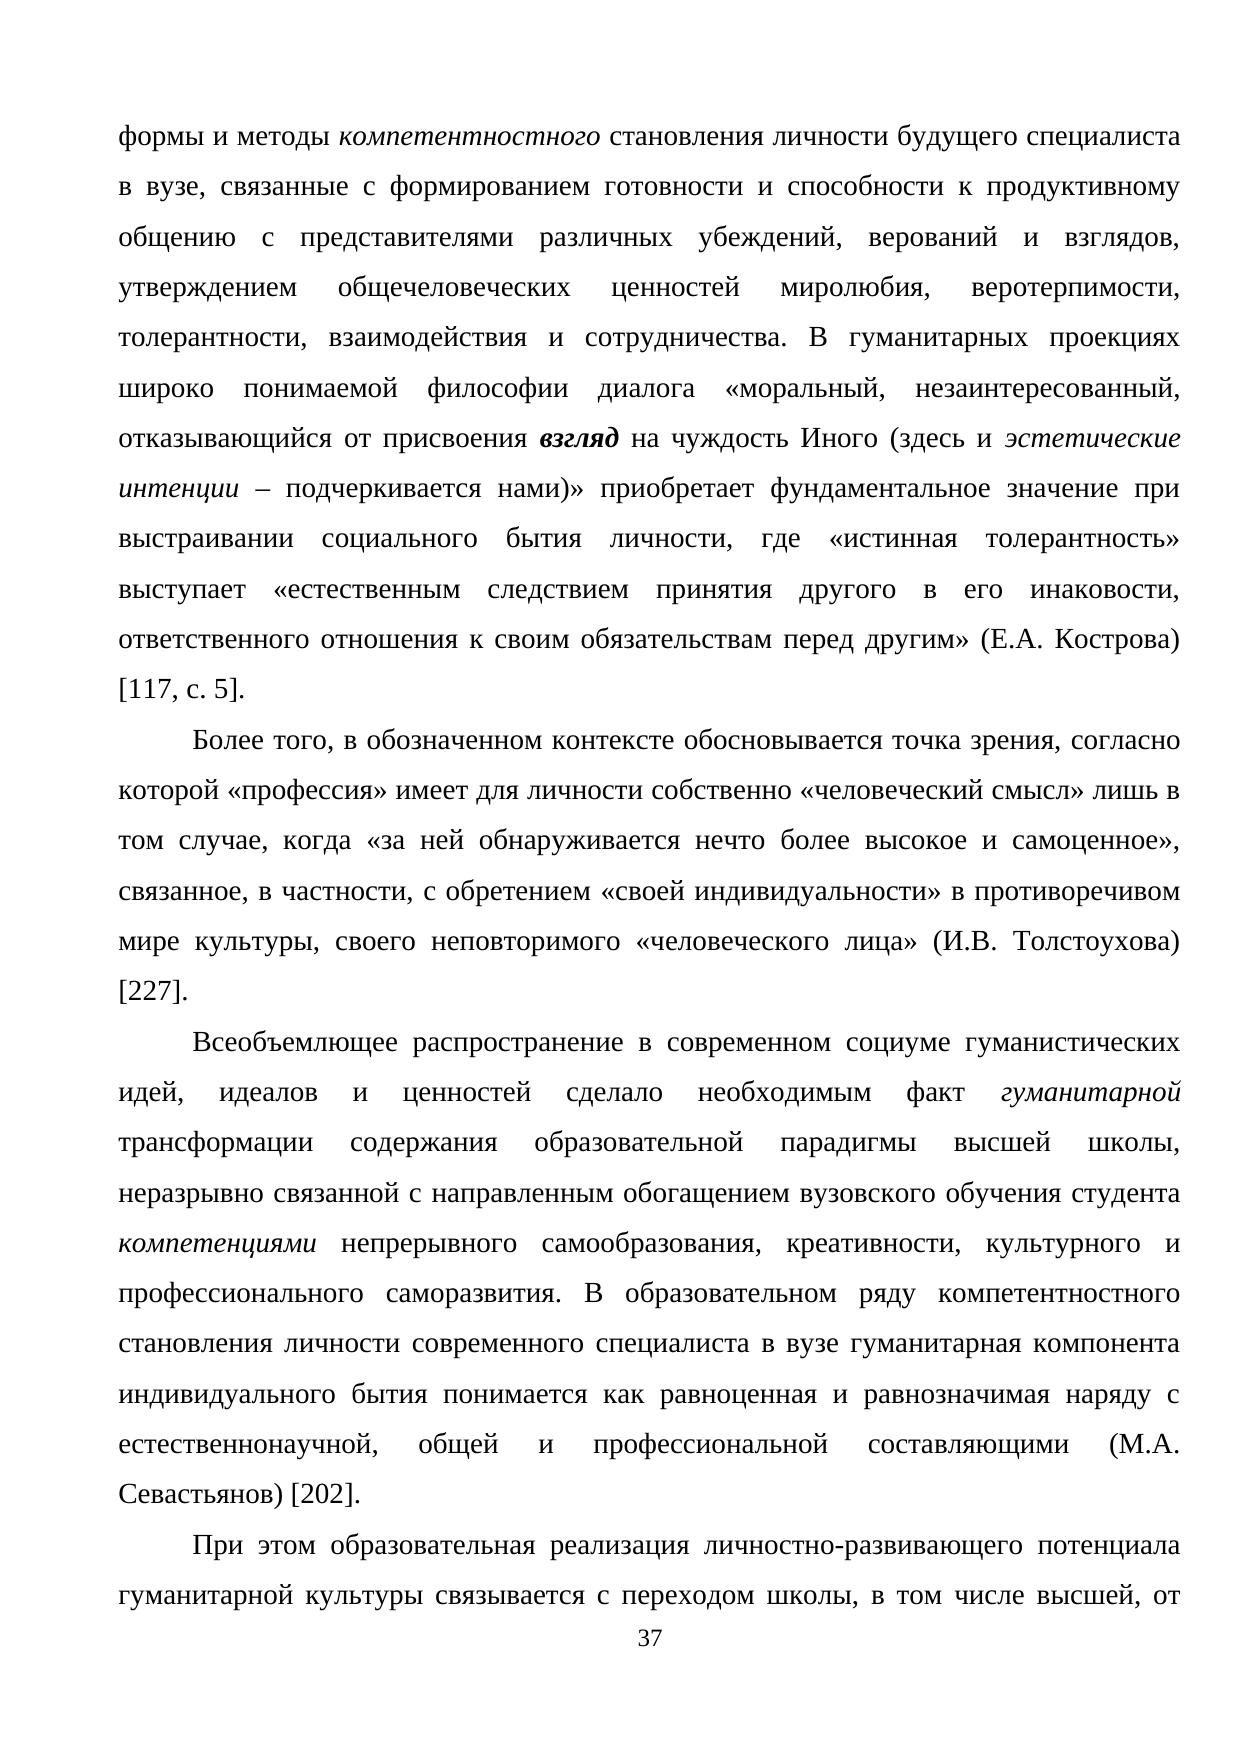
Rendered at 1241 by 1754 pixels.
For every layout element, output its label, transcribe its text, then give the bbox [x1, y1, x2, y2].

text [118, 118, 1181, 705]
text Всеобъемлющее распространение в современном социуме гуманистических идей, идеалов и ценностей сделало необходимым факт гуманитарной трансформации содержания образовательной парадигмы высшей школы, неразрывно связанной с направленным обогащением вузовского обучения студента компетенциями непрерывного самообразования, креативности, культурного и профессионального саморазвития. В образовательном ряду компетентностного становления личности современного специалиста в вузе гуманитарная компонента индивидуального бытия понимается как равноценная и равнозначимая наряду с естественнонаучной, общей и профессиональной составляющими (М.А. Севастьянов) [202]. [118, 1024, 1181, 1510]
text Более того, в обозначенном контексте обосновывается точка зрения, согласно которой «профессия» имеет для личности собственно «человеческий смысл» лишь в том случае, когда «за ней обнаруживается нечто более высокое и самоценное», связанное, в частности, с обретением «своей индивидуальности» в противоречивом мире культуры, своего неповторимого «человеческого лица» (И.В. Толстоухова) [227]. [118, 722, 1181, 1007]
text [118, 1527, 1181, 1611]
